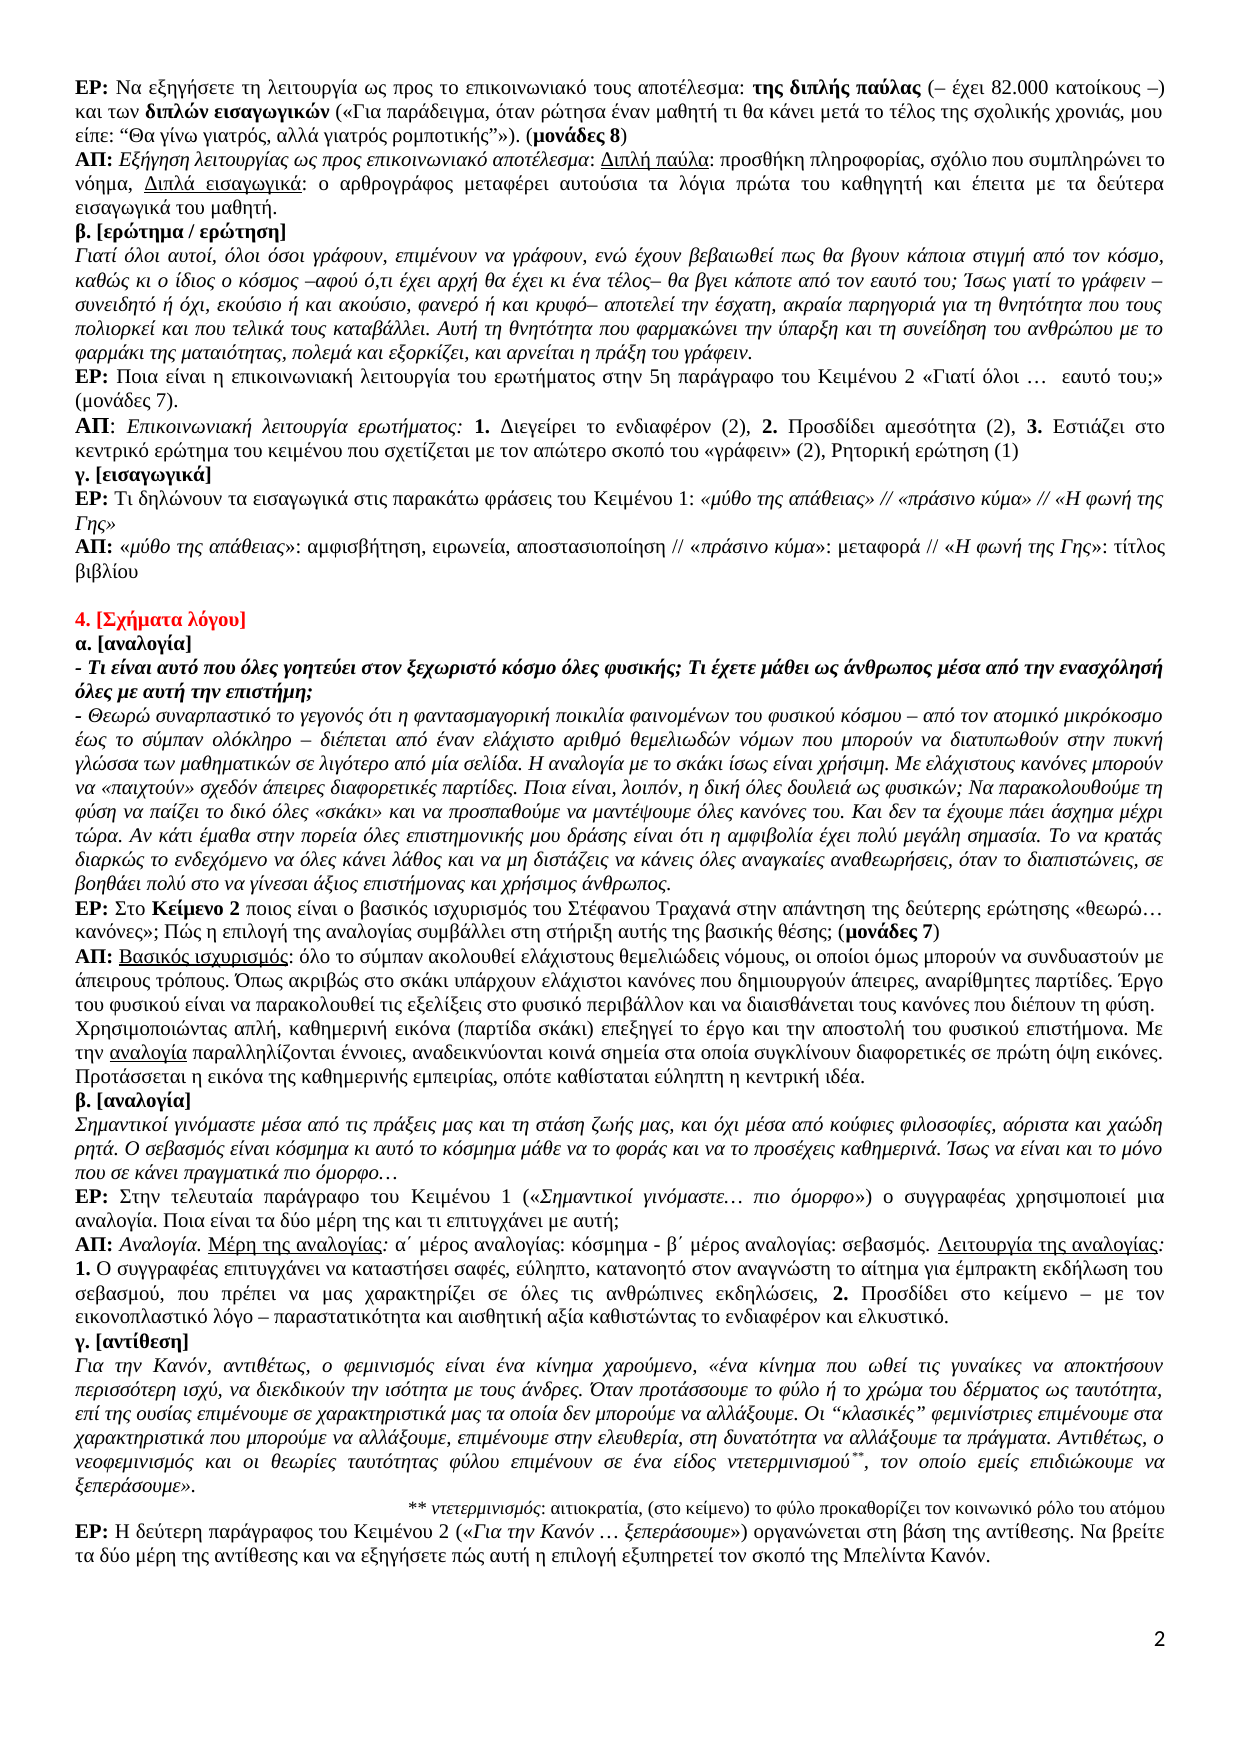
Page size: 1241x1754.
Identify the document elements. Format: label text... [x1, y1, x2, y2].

text ΑΠ: «μύθο της απάθειας»: αμφισβήτηση, ειρωνεία, αποστασιοποίηση // «πράσινο κύμα»: μεταφορά // «Η φωνή της Γης»: τίτλος βιβλίου [75, 534, 1165, 583]
text γ. [εισαγωγικά] [75, 462, 1165, 486]
text α. [αναλογία] [75, 631, 1165, 655]
text ΑΠ: Αναλογία. Μέρη της αναλογίας: α΄ μέρος αναλογίας: κόσμημα - β΄ μέρος αναλογίας: σεβασμός. Λειτουργία της αναλογίας: 1. Ο συγγραφέας επιτυγχάνει να καταστήσει σαφές, εύληπτο, κατανοητό στον αναγνώστη το αίτημα για έμπρακτη εκδήλωση του σεβασμού, που πρέπει να μας χαρακτηρίζει σε όλες τις ανθρώπινες εκδηλώσεις, 2. Προσδίδει στο κείμενο – με τον εικονοπλαστικό λόγο – παραστατικότητα και αισθητική αξία καθιστώντας το ενδιαφέρον και ελκυστικό. [75, 1232, 1165, 1328]
text ΕΡ: Η δεύτερη παράγραφος του Κειμένου 2 («Για την Κανόν … ξεπεράσουμε») οργανώνεται στη βάση της αντίθεσης. Να βρείτε τα δύο μέρη της αντίθεσης και να εξηγήσετε πώς αυτή η επιλογή εξυπηρετεί τον σκοπό της Μπελίντα Κανόν. [75, 1518, 1165, 1567]
text ΕΡ: Στο Κείμενο 2 ποιος είναι ο βασικός ισχυρισμός του Στέφανου Τραχανά στην απάντηση της δεύτερης ερώτησης «θεωρώ… κανόνες»; Πώς η επιλογή της αναλογίας συμβάλλει στη στήριξη αυτής της βασικής θέσης; (μονάδες 7) [75, 895, 1165, 943]
text γ. [αντίθεση] [75, 1328, 1165, 1353]
text Σημαντικοί γινόμαστε μέσα από τις πράξεις μας και τη στάση ζωής μας, και όχι μέσα από κούφιες φιλοσοφίες, αόριστα και χαώδη ρητά. Ο σεβασμός είναι κόσμημα κι αυτό το κόσμημα μάθε να το φοράς και να το προσέχεις καθημερινά. Ίσως να είναι και το μόνο που σε κάνει πραγματικά πιο όμορφο… [75, 1112, 1165, 1184]
text β. [αναλογία] [75, 1088, 1165, 1112]
text Γιατί όλοι αυτοί, όλοι όσοι γράφουν, επιμένουν να γράφουν, ενώ έχουν βεβαιωθεί πως θα βγουν κάποια στιγμή από τον κόσμο, καθώς κι ο ίδιος ο κόσμος –αφού ό,τι έχει αρχή θα έχει κι ένα τέλος– θα βγει κάποτε από τον εαυτό του; Ίσως γιατί το γράφειν –συνειδητό ή όχι, εκούσιο ή και ακούσιο, φανερό ή και κρυφό– αποτελεί την έσχατη, ακραία παρηγοριά για τη θνητότητα που τους πολιορκεί και που τελικά τους καταβάλλει. Αυτή τη θνητότητα που φαρμακώνει την ύπαρξη και τη συνείδηση του ανθρώπου με το φαρμάκι της ματαιότητας, πολεμά και εξορκίζει, και αρνείται η πράξη του γράφειν. [75, 243, 1165, 364]
text Χρησιμοποιώντας απλή, καθημερινή εικόνα (παρτίδα σκάκι) επεξηγεί το έργο και την αποστολή του φυσικού επιστήμονα. Με την αναλογία παραλληλίζονται έννοιες, αναδεικνύονται κοινά σημεία στα οποία συγκλίνουν διαφορετικές σε πρώτη όψη εικόνες. Προτάσσεται η εικόνα της καθημερινής εμπειρίας, οπότε καθίσταται εύληπτη η κεντρική ιδέα. [75, 1016, 1165, 1088]
text ** ντετερμινισμός: αιτιοκρατία, (στο κείμενο) το φύλο προκαθορίζει τον κοινωνικό ρόλο του ατόμου [75, 1497, 1165, 1518]
text ΑΠ: Επικοινωνιακή λειτουργία ερωτήματος: 1. Διεγείρει το ενδιαφέρον (2), 2. Προσδίδει αμεσότητα (2), 3. Εστιάζει στο κεντρικό ερώτημα του κειμένου που σχετίζεται με τον απώτερο σκοπό του «γράφειν» (2), Ρητορική ερώτηση (1) [75, 412, 1165, 462]
text ΑΠ: Βασικός ισχυρισμός: όλο το σύμπαν ακολουθεί ελάχιστους θεμελιώδεις νόμους, οι οποίοι όμως μπορούν να συνδυαστούν με άπειρους τρόπους. Όπως ακριβώς στο σκάκι υπάρχουν ελάχιστοι κανόνες που δημιουργούν άπειρες, αναρίθμητες παρτίδες. Έργο του φυσικού είναι να παρακολουθεί τις εξελίξεις στο φυσικό περιβάλλον και να διαισθάνεται τους κανόνες που διέπουν τη φύση. [75, 943, 1165, 1016]
text ΕΡ: Στην τελευταία παράγραφο του Κειμένου 1 («Σημαντικοί γινόμαστε… πιο όμορφο») ο συγγραφέας χρησιμοποιεί μια αναλογία. Ποια είναι τα δύο μέρη της και τι επιτυγχάνει με αυτή; [75, 1184, 1165, 1232]
text Για την Κανόν, αντιθέτως, ο φεμινισμός είναι ένα κίνημα χαρούμενο, «ένα κίνημα που ωθεί τις γυναίκες να αποκτήσουν περισσότερη ισχύ, να διεκδικούν την ισότητα με τους άνδρες. Όταν προτάσσουμε το φύλο ή το χρώμα του δέρματος ως ταυτότητα, επί της ουσίας επιμένουμε σε χαρακτηριστικά μας τα οποία δεν μπορούμε να αλλάξουμε. Οι “κλασικές” φεμινίστριες επιμένουμε στα χαρακτηριστικά που μπορούμε να αλλάξουμε, επιμένουμε στην ελευθερία, στη δυνατότητα να αλλάξουμε τα πράγματα. Αντιθέτως, ο νεοφεμινισμός και οι θεωρίες ταυτότητας φύλου επιμένουν σε ένα είδος ντετερμινισμού**, τον οποίο εμείς επιδιώκουμε να ξεπεράσουμε». [75, 1353, 1165, 1497]
text ΕΡ: Να εξηγήσετε τη λειτουργία ως προς το επικοινωνιακό τους αποτέλεσμα: της διπλής παύλας (– έχει 82.000 κατοίκους –) και των διπλών εισαγωγικών («Για παράδειγμα, όταν ρώτησα έναν μαθητή τι θα κάνει μετά το τέλος της σχολικής χρονιάς, μου είπε: “Θα γίνω γιατρός, αλλά γιατρός ρομποτικής”»). (μονάδες 8) [75, 75, 1165, 147]
text 4. [Σχήματα λόγου] [75, 607, 1165, 631]
text - Τι είναι αυτό που όλες γοητεύει στον ξεχωριστό κόσμο όλες φυσικής; Τι έχετε μάθει ως άνθρωπος μέσα από την ενασχόλησή όλες με αυτή την επιστήμη; [75, 655, 1165, 703]
text - Θεωρώ συναρπαστικό το γεγονός ότι η φαντασμαγορική ποικιλία φαινομένων του φυσικού κόσμου – από τον ατομικό μικρόκοσμο έως το σύμπαν ολόκληρο – διέπεται από έναν ελάχιστο αριθμό θεμελιωδών νόμων που μπορούν να διατυπωθούν στην πυκνή γλώσσα των μαθηματικών σε λιγότερο από μία σελίδα. Η αναλογία με το σκάκι ίσως είναι χρήσιμη. Με ελάχιστους κανόνες μπορούν να «παιχτούν» σχεδόν άπειρες διαφορετικές παρτίδες. Ποια είναι, λοιπόν, η δική όλες δουλειά ως φυσικών; Να παρακολουθούμε τη φύση να παίζει το δικό όλες «σκάκι» και να προσπαθούμε να μαντέψουμε όλες κανόνες του. Και δεν τα έχουμε πάει άσχημα μέχρι τώρα. Αν κάτι έμαθα στην πορεία όλες επιστημονικής μου δράσης είναι ότι η αμφιβολία έχει πολύ μεγάλη σημασία. Το να κρατάς διαρκώς το ενδεχόμενο να όλες κάνει λάθος και να μη διστάζεις να κάνεις όλες αναγκαίες αναθεωρήσεις, όταν το διαπιστώνεις, σε βοηθάει πολύ στο να γίνεσαι άξιος επιστήμονας και χρήσιμος άνθρωπος. [75, 703, 1165, 895]
text ΕΡ: Ποια είναι η επικοινωνιακή λειτουργία του ερωτήματος στην 5η παράγραφο του Κειμένου 2 «Γιατί όλοι … εαυτό του;» (μονάδες 7). [75, 364, 1165, 412]
text β. [ερώτημα / ερώτηση] [75, 219, 1165, 243]
text ΕΡ: Τι δηλώνουν τα εισαγωγικά στις παρακάτω φράσεις του Κειμένου 1: «μύθο της απάθειας» // «πράσινο κύμα» // «Η φωνή της Γης» [75, 486, 1165, 534]
text ΑΠ: Εξήγηση λειτουργίας ως προς επικοινωνιακό αποτέλεσμα: Διπλή παύλα: προσθήκη πληροφορίας, σχόλιο που συμπληρώνει το νόημα, Διπλά εισαγωγικά: ο αρθρογράφος μεταφέρει αυτούσια τα λόγια πρώτα του καθηγητή και έπειτα με τα δεύτερα εισαγωγικά του μαθητή. [75, 147, 1165, 219]
